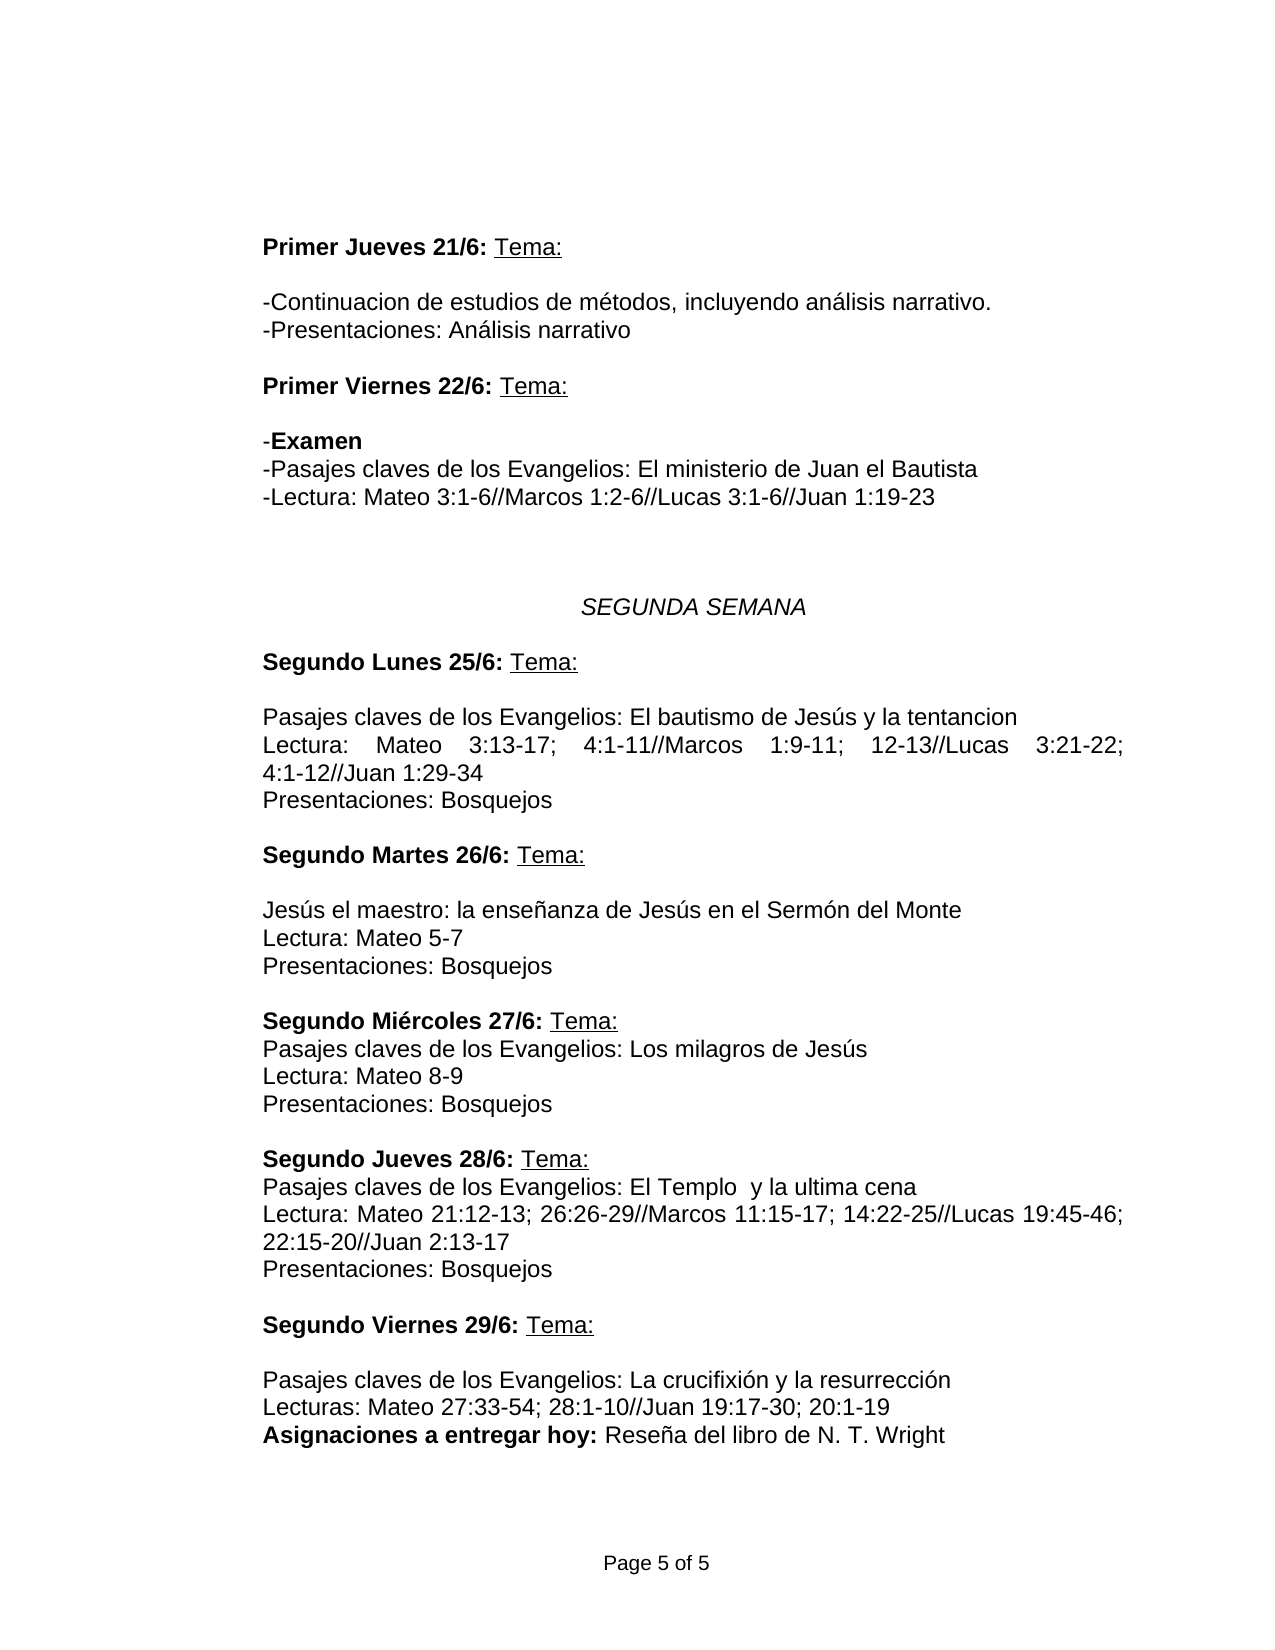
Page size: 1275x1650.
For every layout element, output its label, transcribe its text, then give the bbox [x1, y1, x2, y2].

text Presentaciones: Bosquejos [262, 1090, 1125, 1117]
text -Pasajes claves de los Evangelios: El ministerio de Juan el Bautista [262, 455, 1125, 482]
text Pasajes claves de los Evangelios: El Templo y la ultima cena [262, 1172, 1125, 1200]
text Presentaciones: Bosquejos [262, 1255, 1125, 1283]
text Jesús el maestro: la enseñanza de Jesús en el Sermón del Monte [262, 896, 1125, 924]
text Segundo Jueves 28/6: Tema: [262, 1145, 1125, 1172]
text Segundo Miércoles 27/6: Tema: [262, 1007, 1125, 1034]
text Pasajes claves de los Evangelios: Los milagros de Jesús [262, 1034, 1125, 1062]
text Presentaciones: Bosquejos [262, 786, 1125, 814]
text Pasajes claves de los Evangelios: El bautismo de Jesús y la tentancion [262, 703, 1125, 731]
text Presentaciones: Bosquejos [262, 952, 1125, 979]
text -Lectura: Mateo 3:1-6//Marcos 1:2-6//Lucas 3:1-6//Juan 1:19-23 [262, 482, 1125, 510]
text -Examen [262, 427, 1125, 455]
text Lectura: Mateo 21:12-13; 26:26-29//Marcos 11:15-17; 14:22-25//Lucas 19:45-46; 22:15-20//Juan 2:13-17 [262, 1200, 1125, 1255]
text Asignaciones a entregar hoy: Reseña del libro de N. T. Wright [262, 1421, 1125, 1448]
text Lecturas: Mateo 27:33-54; 28:1-10//Juan 19:17-30; 20:1-19 [262, 1393, 1125, 1421]
text Lectura: Mateo 3:13-17; 4:1-11//Marcos 1:9-11; 12-13//Lucas 3:21-22; 4:1-12//Juan 1:29-34 [262, 731, 1125, 786]
text Lectura: Mateo 5-7 [262, 924, 1125, 952]
text Segundo Martes 26/6: Tema: [262, 841, 1125, 869]
text Lectura: Mateo 8-9 [262, 1062, 1125, 1090]
text Segundo Lunes 25/6: Tema: [262, 648, 1125, 676]
text Primer Jueves 21/6: Tema: [262, 233, 1125, 260]
text Pasajes claves de los Evangelios: La crucifixión y la resurrección [262, 1366, 1125, 1393]
text -Continuacion de estudios de métodos, incluyendo análisis narrativo. [262, 288, 1125, 316]
text Primer Viernes 22/6: Tema: [262, 372, 1125, 399]
text Segundo Viernes 29/6: Tema: [187, 1311, 1125, 1338]
text SEGUNDA SEMANA [262, 593, 1125, 620]
text -Presentaciones: Análisis narrativo [262, 316, 1125, 343]
